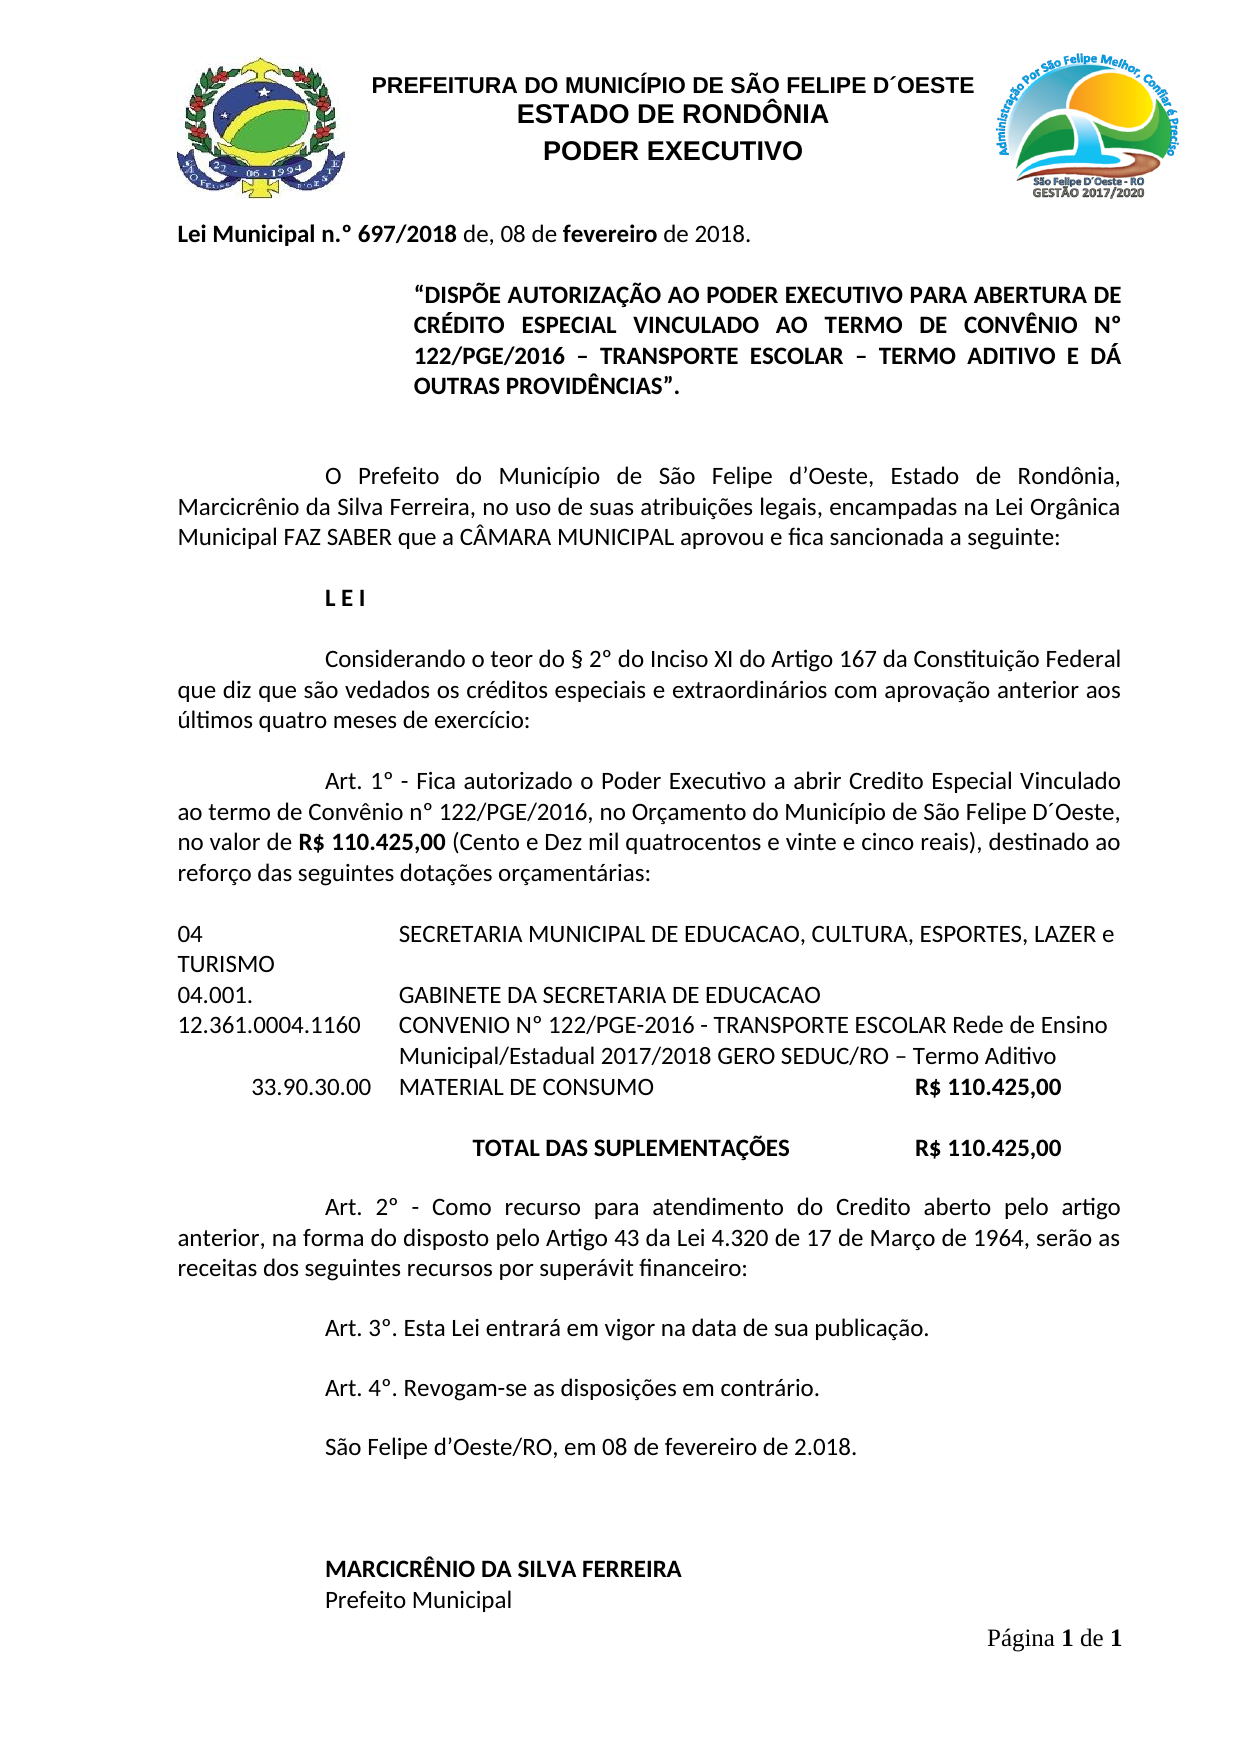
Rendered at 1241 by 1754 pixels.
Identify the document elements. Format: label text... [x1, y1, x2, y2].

text Art. 4º. Revogam-se as disposições em contrário. [251, 1372, 1122, 1402]
text O Prefeito do Município de São Felipe d’Oeste, Estado de Rondônia, Marcicrênio da Silva Ferreira, no uso de suas atribuições legais, encampadas na Lei Orgânica Municipal FAZ SABER que a CÂMARA MUNICIPAL aprovou e fica sancionada a seguinte: [177, 460, 1122, 552]
text Art. 3º. Esta Lei entrará em vigor na data de sua publicação. [251, 1312, 1122, 1343]
text 33.90.30.00 MATERIAL DE CONSUMO R$ 110.425,00 [177, 1071, 1122, 1101]
text Prefeito Municipal [251, 1584, 1122, 1614]
text 04.001. GABINETE DA SECRETARIA DE EDUCACAO [177, 979, 1122, 1009]
text MARCICRÊNIO DA SILVA FERREIRA [251, 1553, 1122, 1584]
text São Felipe d’Oeste/RO, em 08 de fevereiro de 2.018. [177, 1431, 1122, 1462]
text 04 SECRETARIA MUNICIPAL DE EDUCACAO, CULTURA, ESPORTES, LAZER e TURISMO [177, 918, 1122, 979]
text Art. 2º - Como recurso para atendimento do Credito aberto pelo artigo anterior, na forma do disposto pelo Artigo 43 da Lei 4.320 de 17 de Março de 1964, serão as receitas dos seguintes recursos por superávit financeiro: [177, 1191, 1122, 1283]
text Considerando o teor do § 2º do Inciso XI do Artigo 167 da Constituição Federal que diz que são vedados os créditos especiais e extraordinários com aprovação anterior aos últimos quatro meses de exercício: [177, 643, 1122, 735]
text L E I [251, 582, 1122, 613]
text Lei Municipal n.º 697/2018 de, 08 de fevereiro de 2018. [177, 218, 1122, 248]
picture [996, 53, 1179, 199]
text “DISPÕE AUTORIZAÇÃO AO PODER EXECUTIVO PARA ABERTURA DE CRÉDITO ESPECIAL VINCULADO AO TERMO DE CONVÊNIO Nº 122/PGE/2016 – TRANSPORTE ESCOLAR – TERMO ADITIVO E DÁ OUTRAS PROVIDÊNCIAS”. [413, 279, 1122, 401]
picture [176, 56, 350, 199]
text Art. 1º - Fica autorizado o Poder Executivo a abrir Credito Especial Vinculado ao termo de Convênio nº 122/PGE/2016, no Orçamento do Município de São Felipe D´Oeste, no valor de R$ 110.425,00 (Cento e Dez mil quatrocentos e vinte e cinco reais), destinado ao reforço das seguintes dotações orçamentárias: [177, 765, 1122, 887]
text 12.361.0004.1160 CONVENIO Nº 122/PGE-2016 - TRANSPORTE ESCOLAR Rede de Ensino Municipal/Estadual 2017/2018 GERO SEDUC/RO – Termo Aditivo [177, 1009, 1122, 1071]
text TOTAL DAS SUPLEMENTAÇÕES R$ 110.425,00 [177, 1132, 1122, 1162]
